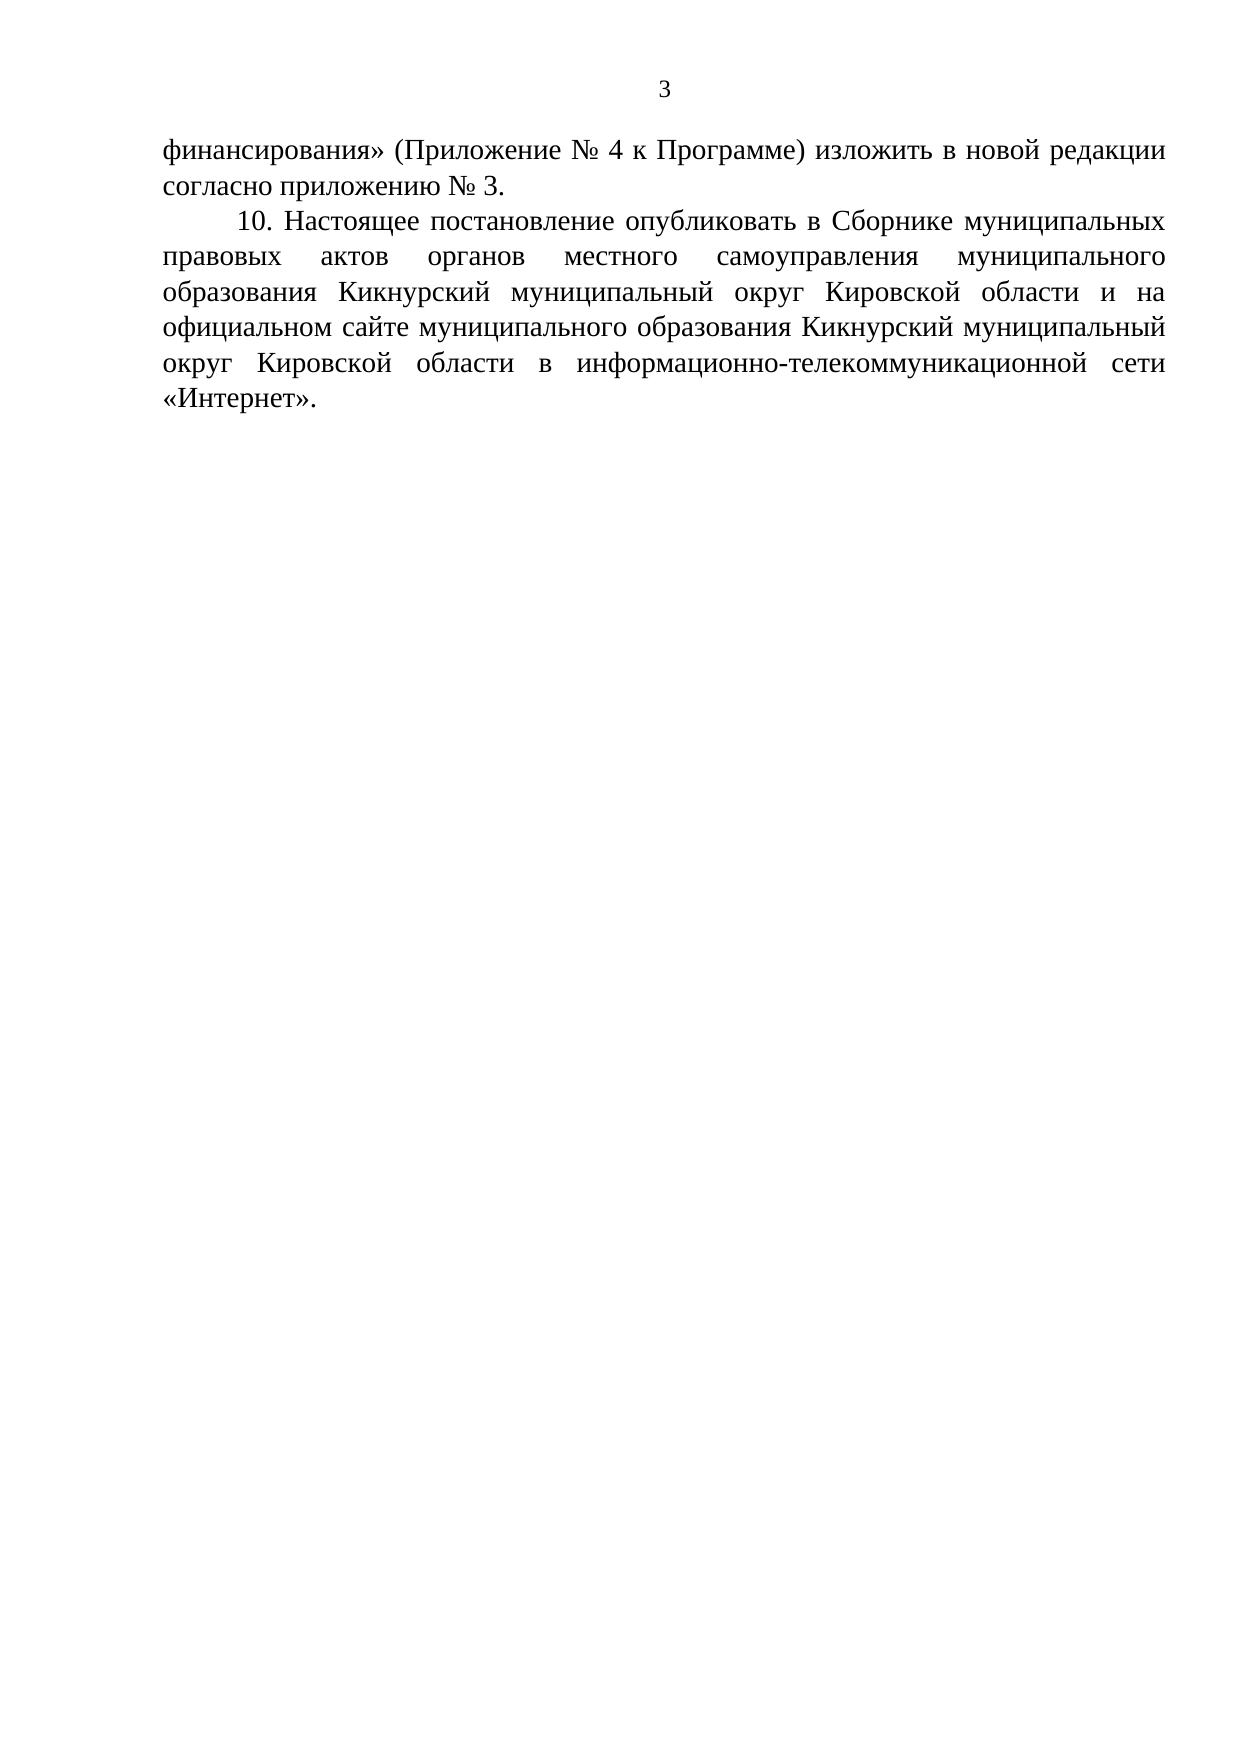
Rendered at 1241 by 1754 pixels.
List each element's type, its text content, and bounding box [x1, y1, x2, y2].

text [162, 131, 1167, 202]
text 10. Настоящее постановление опубликовать в Сборнике муниципальных правовых актов органов местного самоуправления муниципального образования Кикнурский муниципальный округ Кировской области и на официальном сайте муниципального образования Кикнурский муниципальный округ Кировской области в информационно-телекоммуникационной сети «Интернет». [162, 202, 1167, 414]
